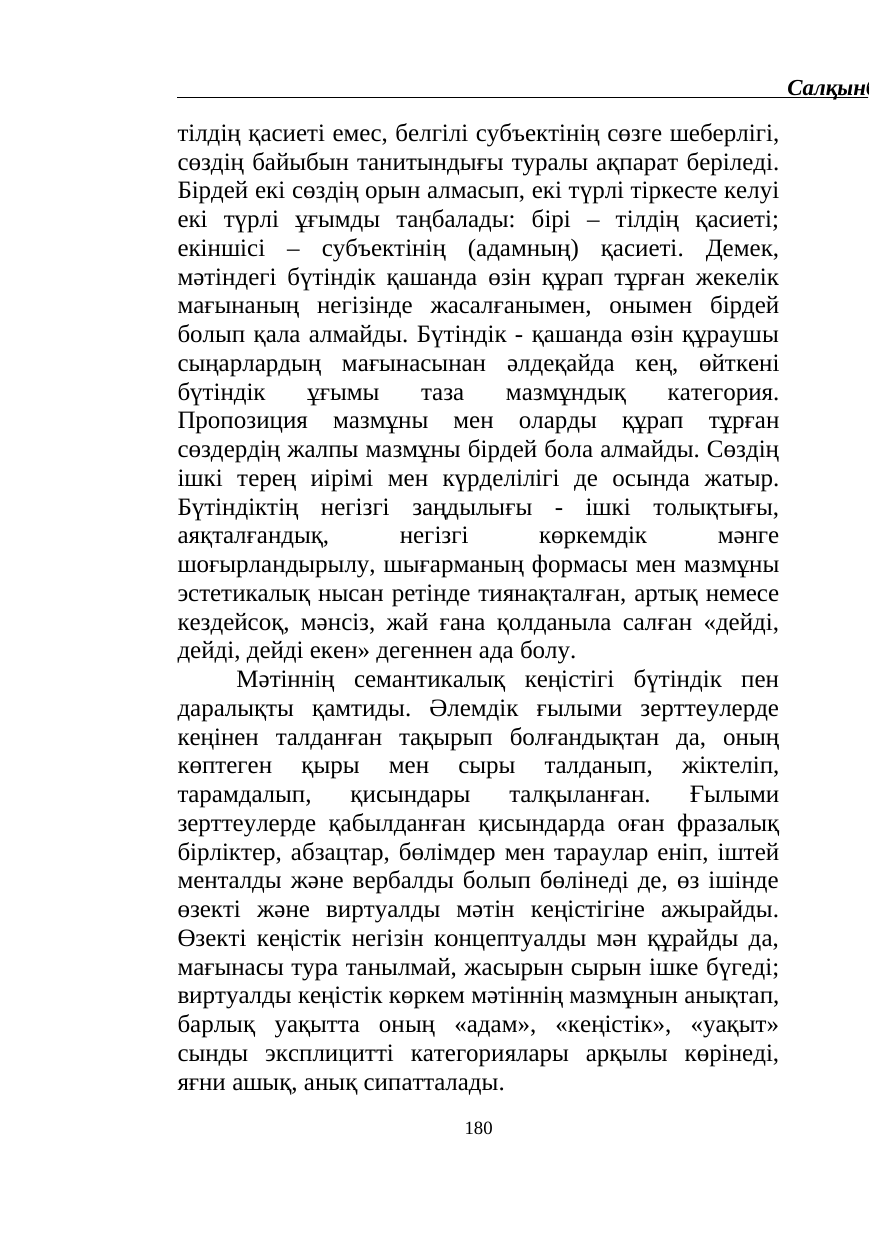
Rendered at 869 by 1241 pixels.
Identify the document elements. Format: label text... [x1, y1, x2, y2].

text Мәтіннің семантикалық кеңістігі бүтіндік пен даралықты қамтиды. Әлемдік ғылыми зерттеулерде кеңінен талданған тақырып болғандықтан да, оның көптеген қыры мен сыры талданып, жіктеліп, тарамдалып, қисындары талқыланған. Ғылыми зерттеулерде қабылданған қисындарда оған фразалық бірліктер, абзацтар, бөлімдер мен тараулар еніп, іштей менталды және вербалды болып бөлінеді де, өз ішінде өзекті және виртуалды мәтін кеңістігіне ажырайды. Өзекті кеңістік негізін концептуалды мән құрайды да, мағынасы тура танылмай, жасырын сырын ішке бүгеді; виртуалды кеңістік көркем мәтіннің мазмұнын анықтап, барлық уақытта оның «адам», «кеңістік», «уақыт» сынды эксплицитті категориялары арқылы көрінеді, яғни ашық, анық сипатталады. [177, 664, 779, 1096]
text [177, 118, 779, 664]
